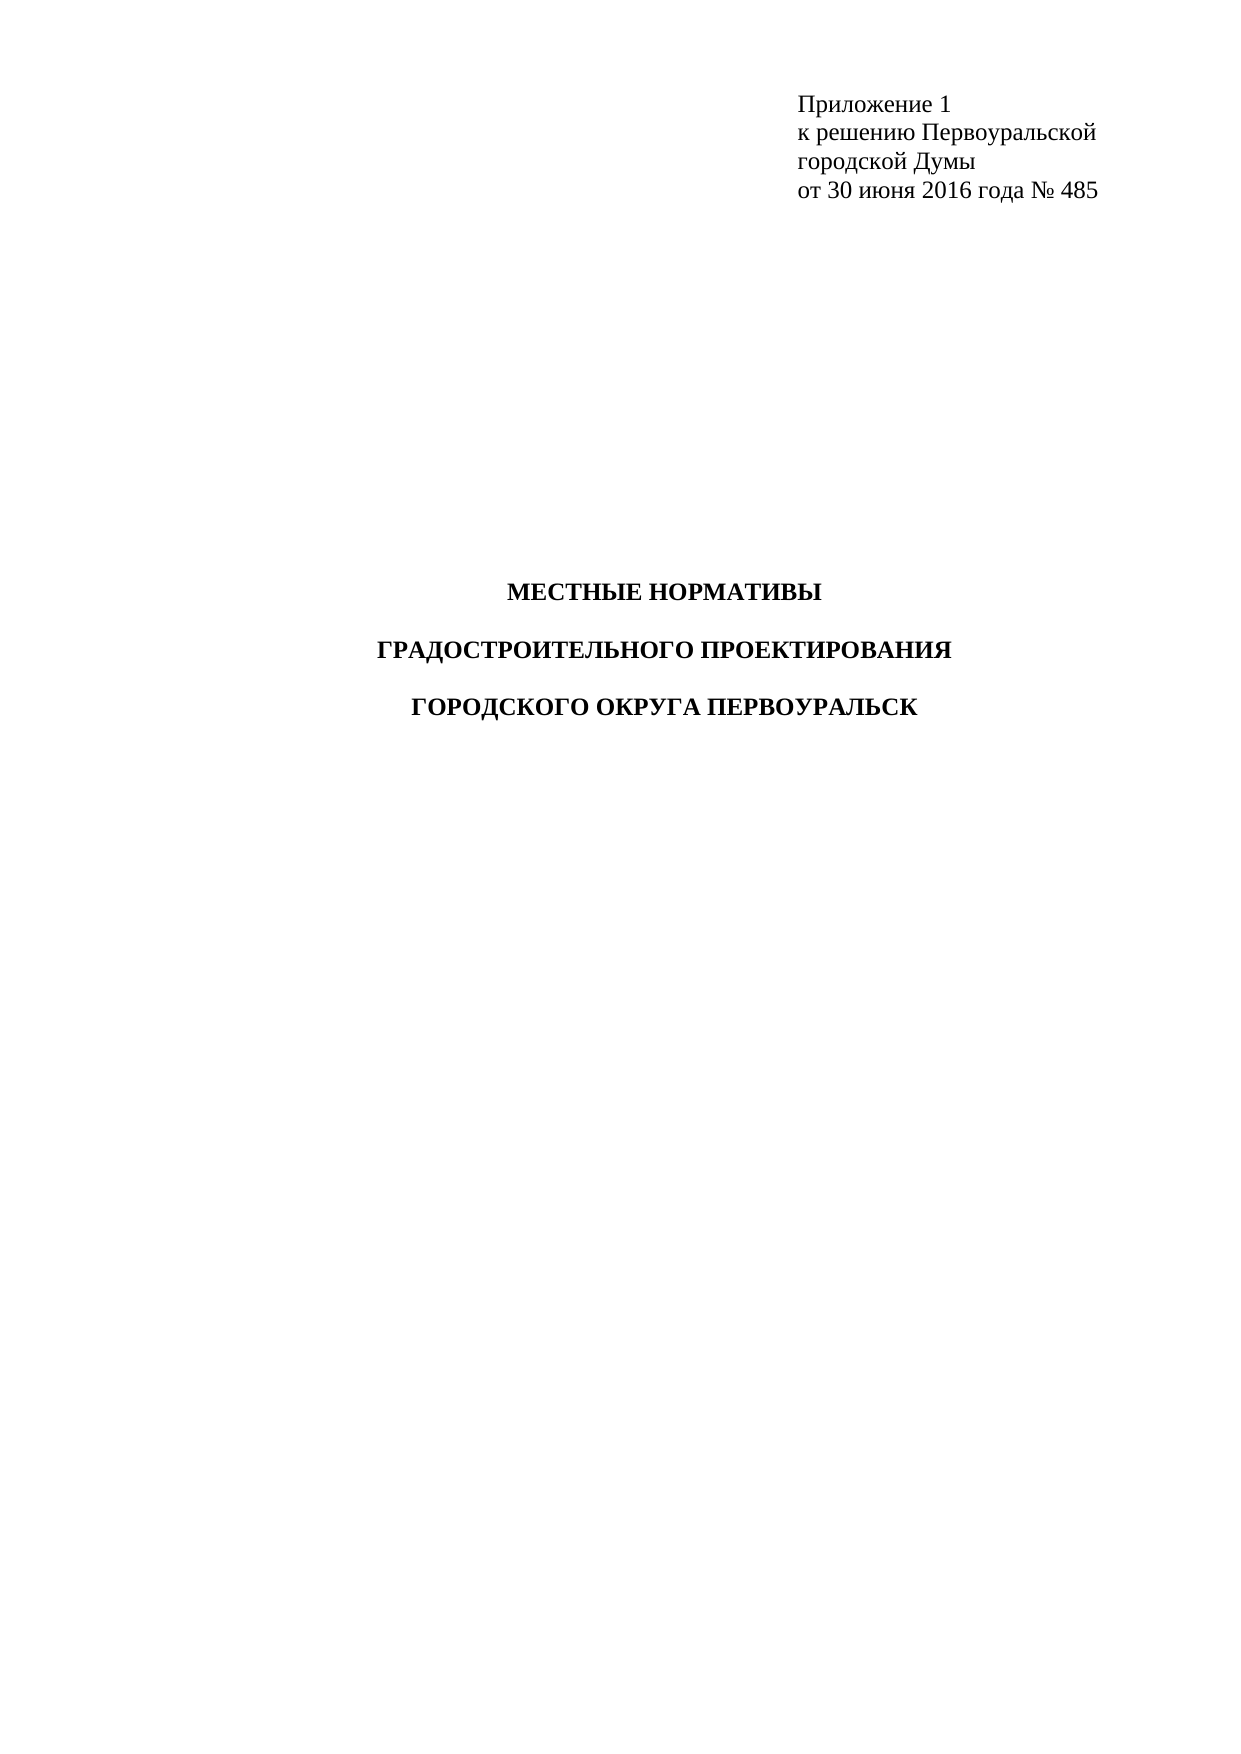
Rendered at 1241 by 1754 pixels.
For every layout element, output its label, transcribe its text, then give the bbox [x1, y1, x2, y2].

text ГОРОДСКОГО ОКРУГА ПЕРВОУРАЛЬСК [177, 692, 1152, 721]
text МЕСТНЫЕ НОРМАТИВЫ [177, 577, 1152, 606]
subtitle к решению Первоуральской [162, 117, 1157, 146]
subtitle Приложение 1 [162, 89, 1157, 117]
subtitle от 30 июня 2016 года № 485 [162, 175, 1157, 204]
subtitle городской Думы [162, 146, 1157, 175]
text ГРАДОСТРОИТЕЛЬНОГО ПРОЕКТИРОВАНИЯ [177, 635, 1152, 664]
